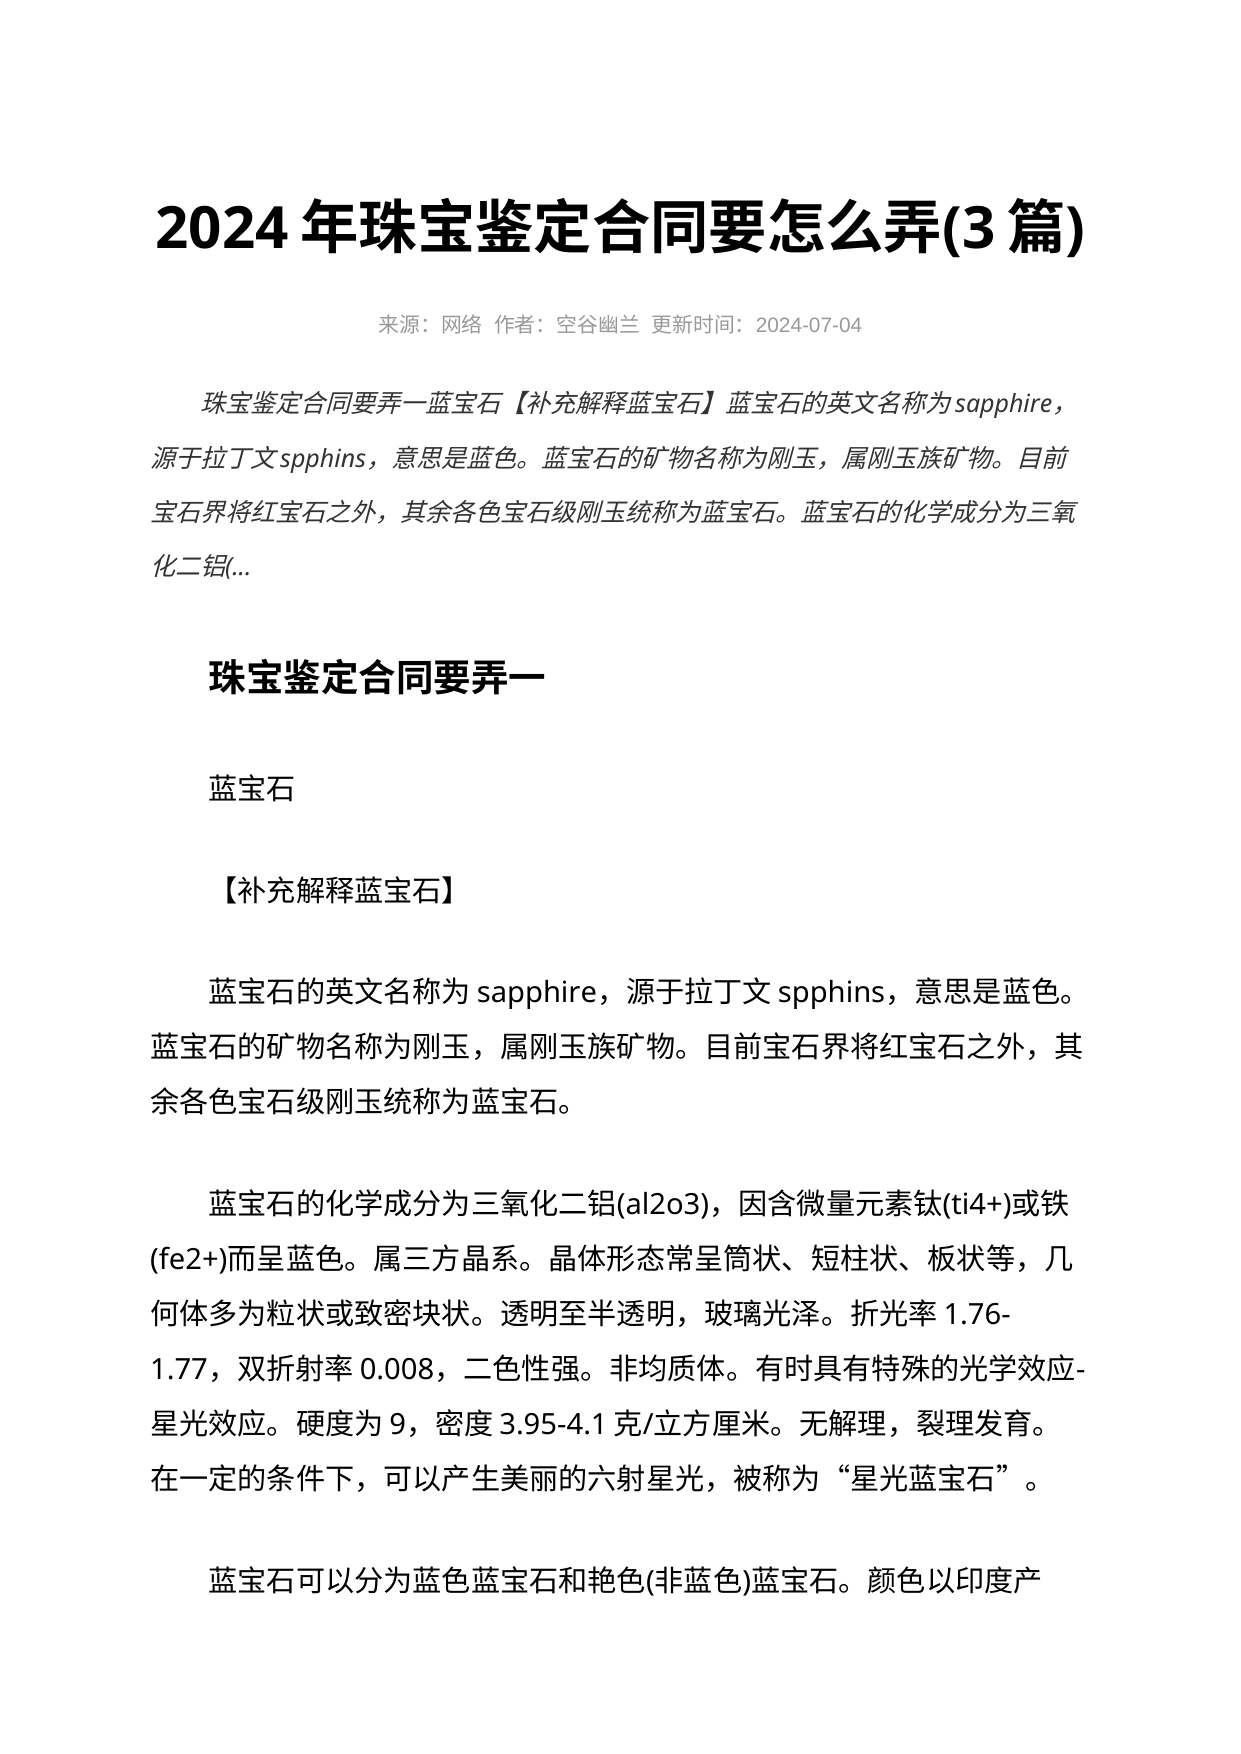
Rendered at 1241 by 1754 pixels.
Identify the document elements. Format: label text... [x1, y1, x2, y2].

text 【补充解释蓝宝石】 [150, 867, 1090, 909]
text 珠宝鉴定合同要弄一蓝宝石【补充解释蓝宝石】蓝宝石的英文名称为sapphire，源于拉丁文spphins，意思是蓝色。蓝宝石的矿物名称为刚玉，属刚玉族矿物。目前宝石界将红宝石之外，其余各色宝石级刚玉统称为蓝宝石。蓝宝石的化学成分为三氧化二铝(... [150, 384, 1090, 583]
text 蓝宝石的化学成分为三氧化二铝(al2o3)，因含微量元素钛(ti4+)或铁(fe2+)而呈蓝色。属三方晶系。晶体形态常呈筒状、短柱状、板状等，几何体多为粒状或致密块状。透明至半透明，玻璃光泽。折光率1.76-1.77，双折射率0.008，二色性强。非均质体。有时具有特殊的光学效应-星光效应。硬度为9，密度3.95-4.1克/立方厘米。无解理，裂理发育。在一定的条件下，可以产生美丽的六射星光，被称为“星光蓝宝石”。 [150, 1181, 1090, 1498]
text 蓝宝石 [150, 766, 1090, 808]
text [150, 1557, 1090, 1600]
subtitle 2024年珠宝鉴定合同要怎么弄(3篇) [150, 181, 1090, 266]
text 来源：网络 作者：空谷幽兰 更新时间：2024-07-04 [150, 313, 1090, 337]
text 珠宝鉴定合同要弄一 [150, 648, 1090, 702]
text 蓝宝石的英文名称为sapphire，源于拉丁文spphins，意思是蓝色。蓝宝石的矿物名称为刚玉，属刚玉族矿物。目前宝石界将红宝石之外，其余各色宝石级刚玉统称为蓝宝石。 [150, 969, 1090, 1121]
